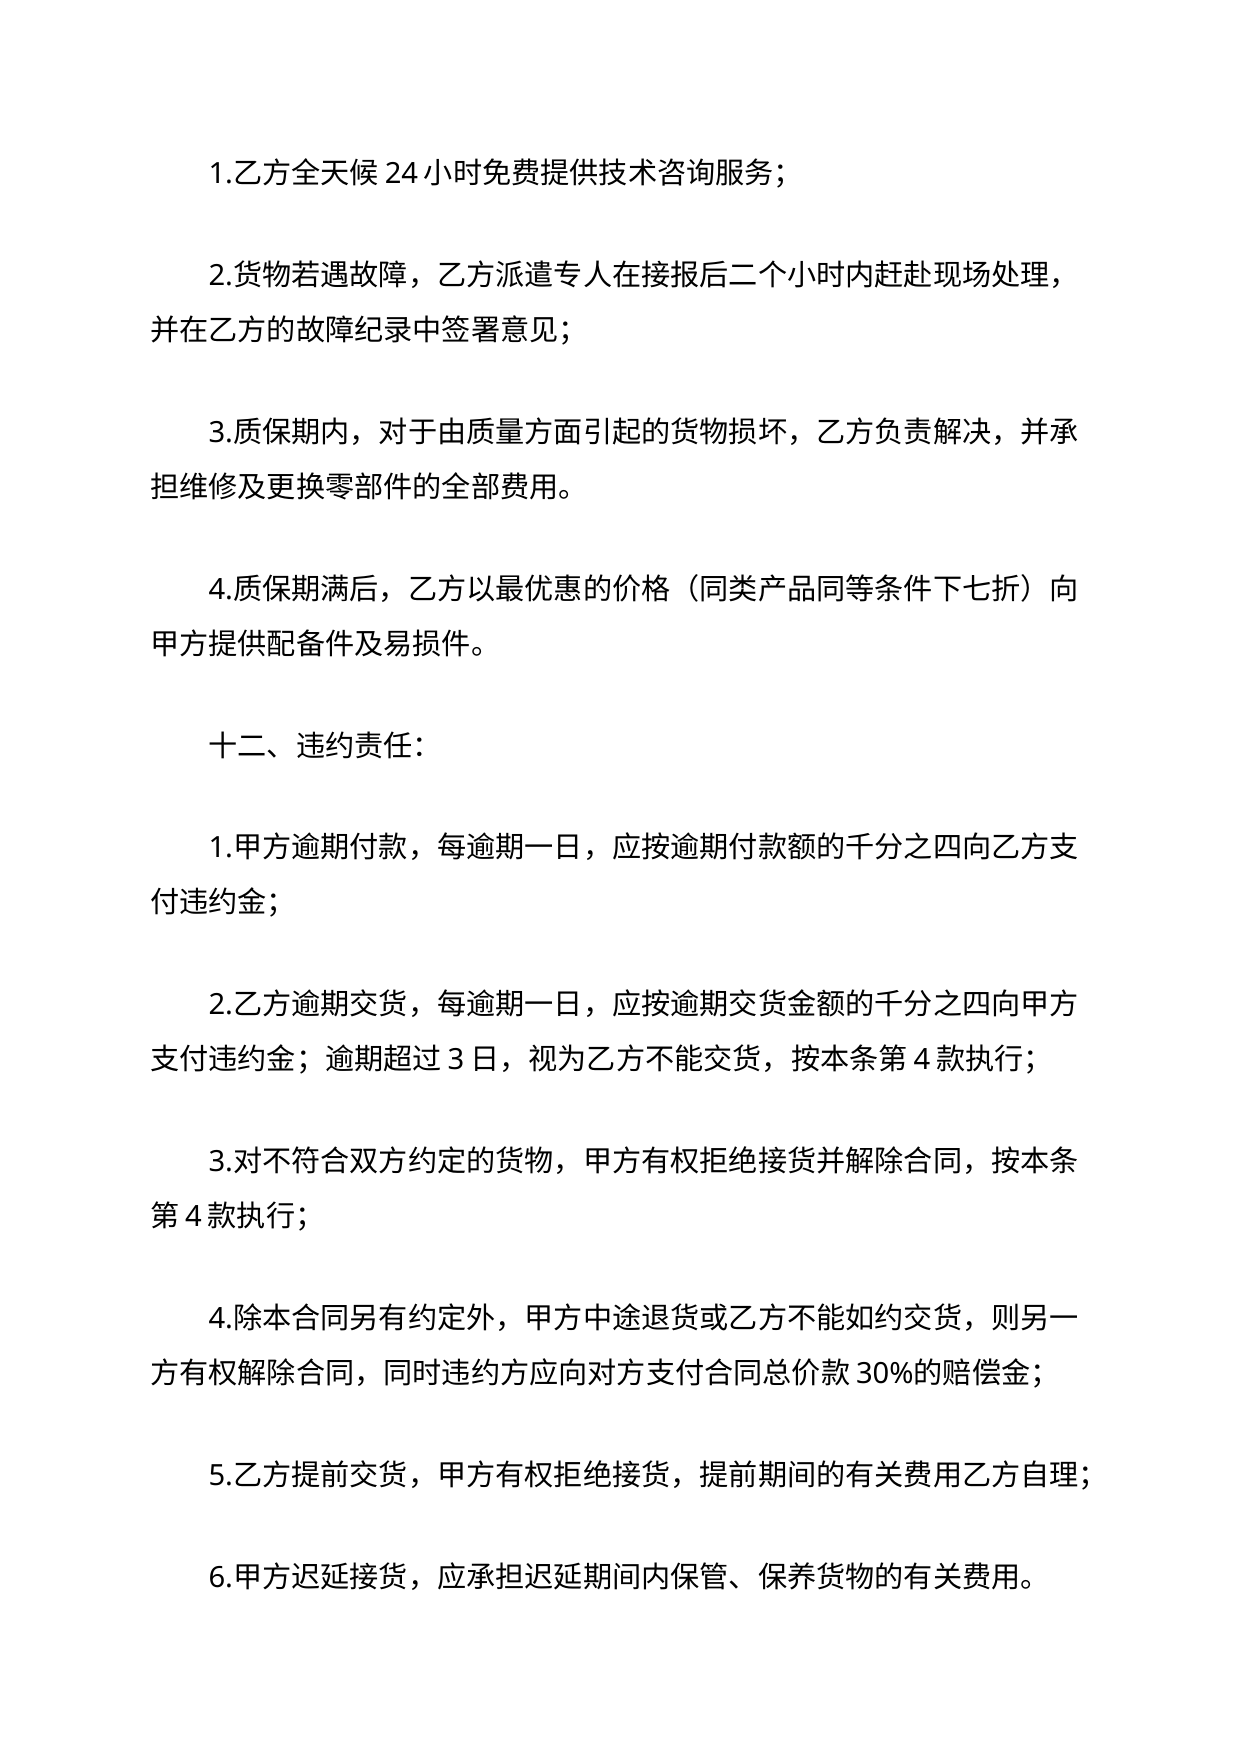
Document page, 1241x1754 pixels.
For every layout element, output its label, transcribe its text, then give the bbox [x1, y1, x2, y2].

text 6.甲方迟延接货，应承担迟延期间内保管、保养货物的有关费用。 [150, 1554, 1090, 1596]
text 1.甲方逾期付款，每逾期一日，应按逾期付款额的千分之四向乙方支付违约金； [150, 824, 1090, 921]
text 1.乙方全天候24小时免费提供技术咨询服务； [150, 150, 1090, 192]
text 4.除本合同另有约定外，甲方中途退货或乙方不能如约交货，则另一方有权解除合同，同时违约方应向对方支付合同总价款30%的赔偿金； [150, 1295, 1090, 1392]
text 十二、违约责任： [150, 722, 1090, 764]
text 3.质保期内，对于由质量方面引起的货物损坏，乙方负责解决，并承担维修及更换零部件的全部费用。 [150, 409, 1090, 506]
text 4.质保期满后，乙方以最优惠的价格（同类产品同等条件下七折）向甲方提供配备件及易损件。 [150, 566, 1090, 663]
text 2.货物若遇故障，乙方派遣专人在接报后二个小时内赶赴现场处理，并在乙方的故障纪录中签署意见； [150, 252, 1090, 349]
text 5.乙方提前交货，甲方有权拒绝接货，提前期间的有关费用乙方自理； [150, 1452, 1090, 1494]
text 3.对不符合双方约定的货物，甲方有权拒绝接货并解除合同，按本条第4款执行； [150, 1138, 1090, 1235]
text 2.乙方逾期交货，每逾期一日，应按逾期交货金额的千分之四向甲方支付违约金；逾期超过3日，视为乙方不能交货，按本条第4款执行； [150, 981, 1090, 1078]
